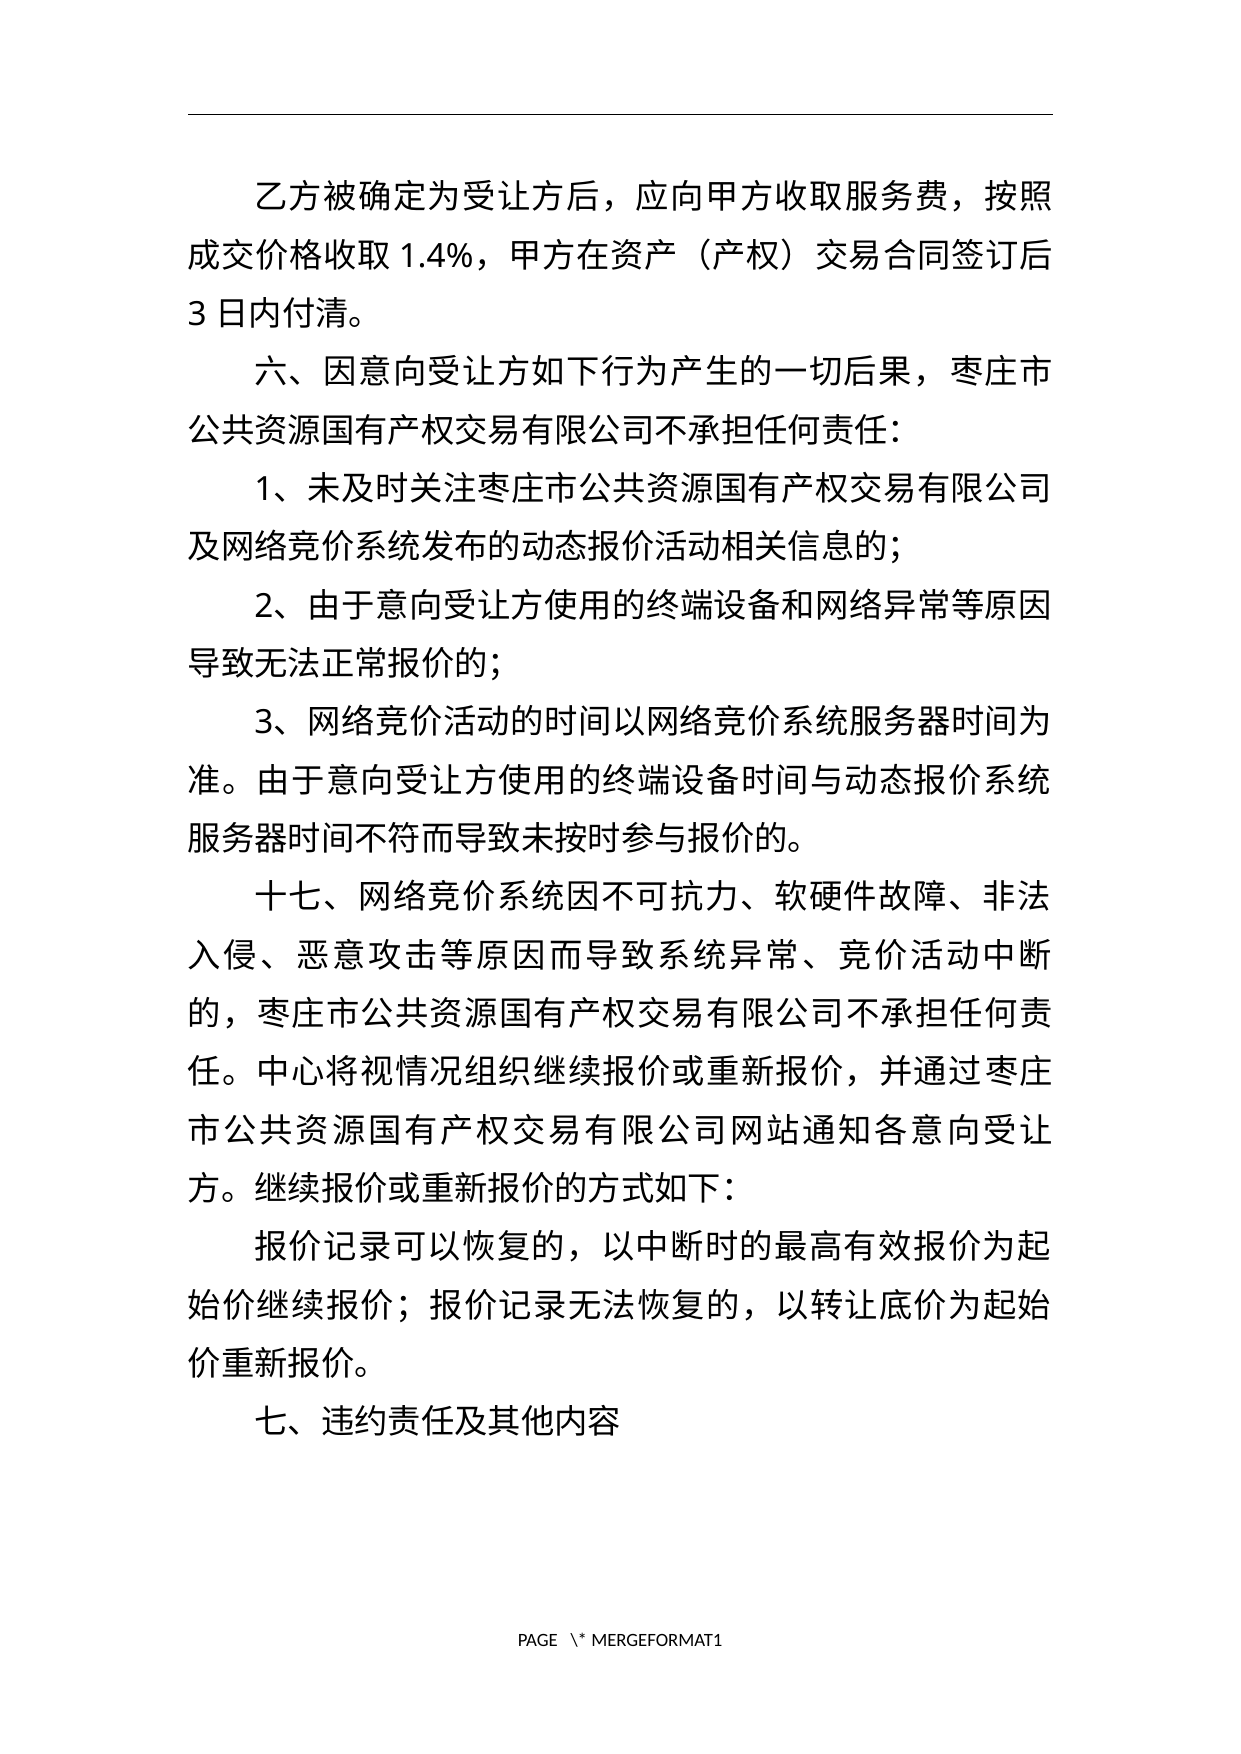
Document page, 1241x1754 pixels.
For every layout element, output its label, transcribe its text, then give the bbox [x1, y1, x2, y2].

text 十七、网络竞价系统因不可抗力、软硬件故障、非法入侵、恶意攻击等原因而导致系统异常、竞价活动中断的，枣庄市公共资源国有产权交易有限公司不承担任何责任。中心将视情况组织继续报价或重新报价，并通过枣庄市公共资源国有产权交易有限公司网站通知各意向受让方。继续报价或重新报价的方式如下： [187, 862, 1053, 1212]
text 六、因意向受让方如下行为产生的一切后果，枣庄市公共资源国有产权交易有限公司不承担任何责任： [187, 337, 1053, 454]
text 1、未及时关注枣庄市公共资源国有产权交易有限公司及网络竞价系统发布的动态报价活动相关信息的； [187, 454, 1053, 570]
text 报价记录可以恢复的，以中断时的最高有效报价为起始价继续报价；报价记录无法恢复的，以转让底价为起始价重新报价。 [187, 1212, 1053, 1387]
text 2、由于意向受让方使用的终端设备和网络异常等原因导致无法正常报价的； [187, 570, 1053, 687]
text 3、网络竞价活动的时间以网络竞价系统服务器时间为准。由于意向受让方使用的终端设备时间与动态报价系统服务器时间不符而导致未按时参与报价的。 [187, 687, 1053, 862]
text 乙方被确定为受让方后，应向甲方收取服务费，按照成交价格收取1.4%，甲方在资产（产权）交易合同签订后 3 日内付清。 [187, 162, 1053, 337]
text 七、违约责任及其他内容 [187, 1387, 1053, 1445]
